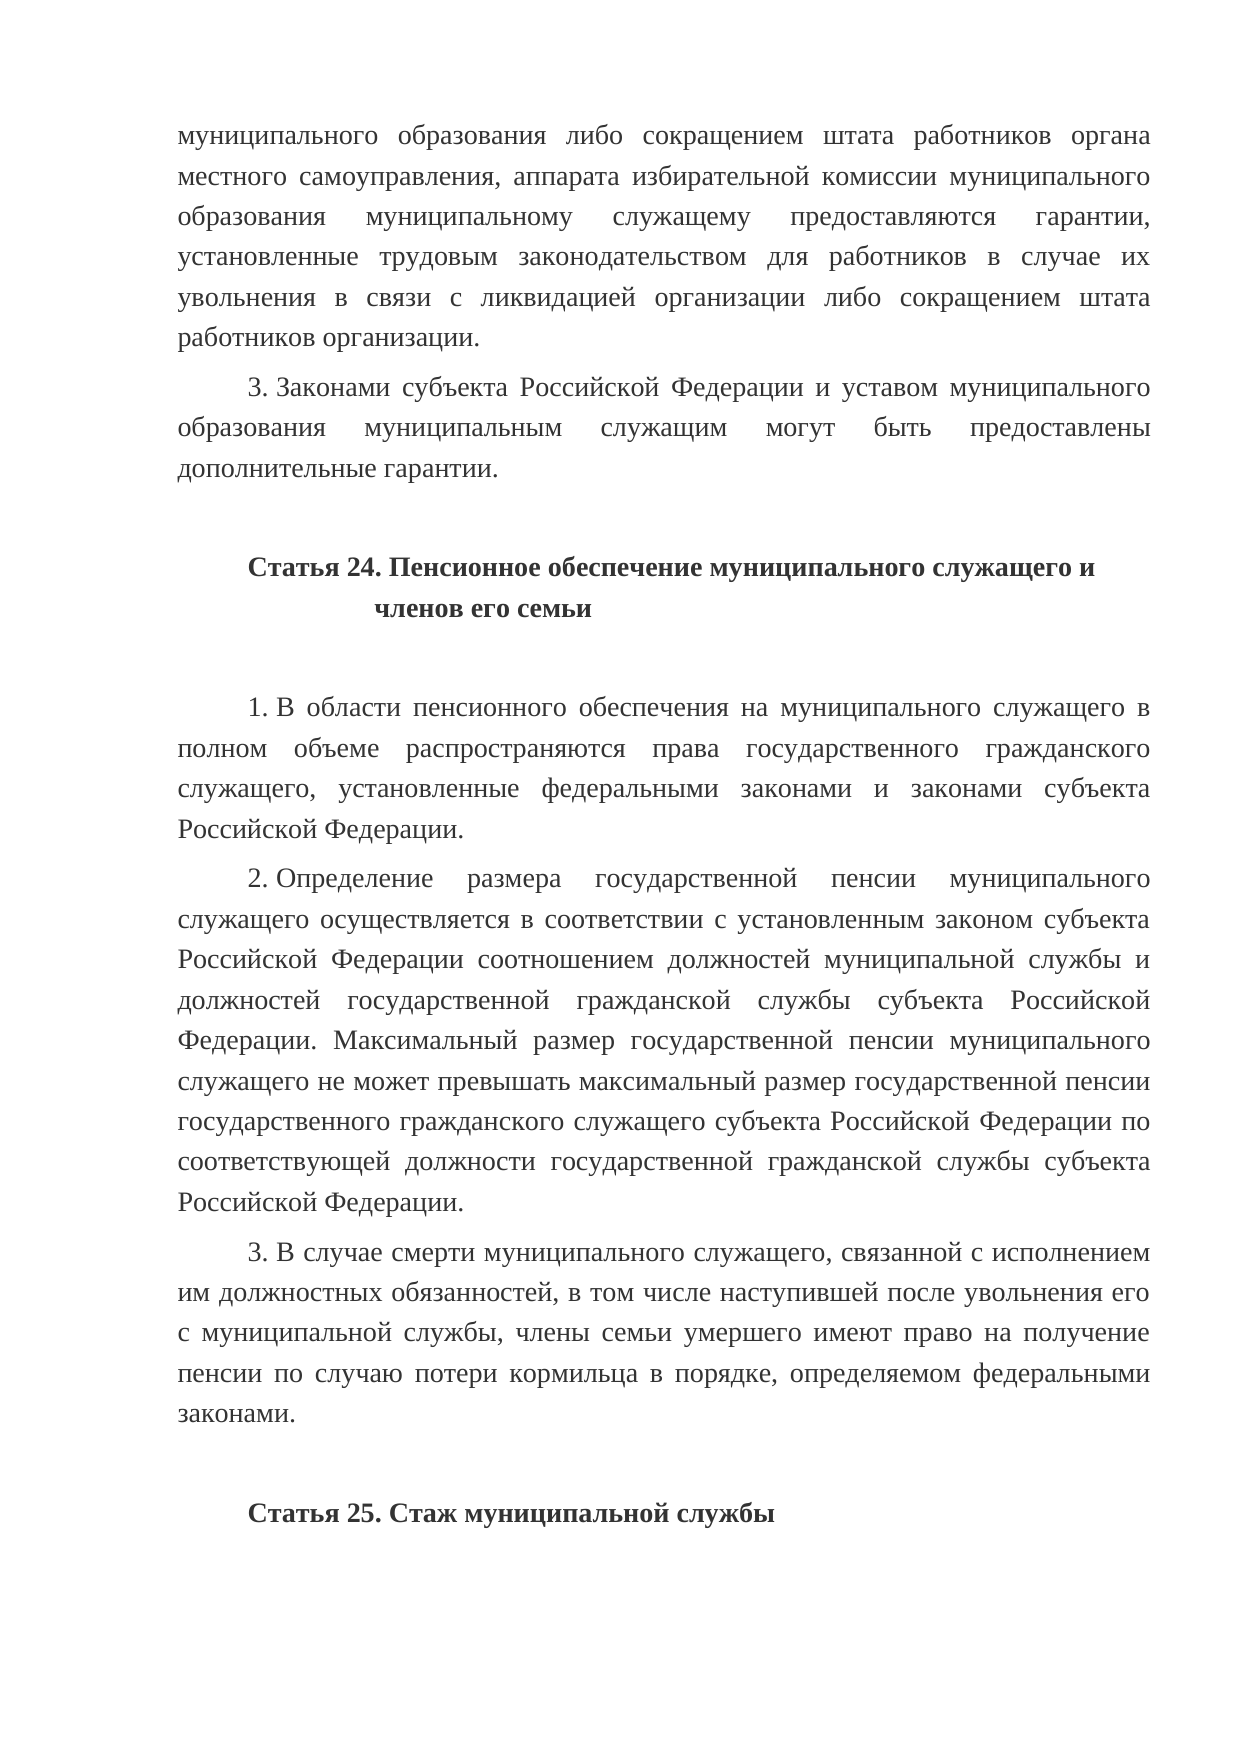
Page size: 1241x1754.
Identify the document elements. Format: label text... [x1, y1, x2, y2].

text Статья 24. Пенсионное обеспечение муниципального служащего и членов его семьи [247, 550, 1152, 623]
text 3. Законами субъекта Российской Федерации и уставом муниципального образования муниципальным служащим могут быть предоставлены дополнительные гарантии. [177, 370, 1152, 483]
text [177, 118, 1152, 353]
text 3. В случае смерти муниципального служащего, связанной с исполнением им должностных обязанностей, в том числе наступившей после увольнения его с муниципальной службы, члены семьи умершего имеют право на получение пенсии по случаю потери кормильца в порядке, определяемом федеральными законами. [177, 1234, 1152, 1429]
text Статья 25. Стаж муниципальной службы [247, 1496, 1152, 1528]
text 2. Определение размера государственной пенсии муниципального служащего осуществляется в соответствии с установленным законом субъекта Российской Федерации соотношением должностей муниципальной службы и должностей государственной гражданской службы субъекта Российской Федерации. Максимальный размер государственной пенсии муниципального служащего не может превышать максимальный размер государственной пенсии государственного гражданского служащего субъекта Российской Федерации по соответствующей должности государственной гражданской службы субъекта Российской Федерации. [177, 861, 1152, 1217]
text 1. В области пенсионного обеспечения на муниципального служащего в полном объеме распространяются права государственного гражданского служащего, установленные федеральными законами и законами субъекта Российской Федерации. [177, 690, 1152, 844]
